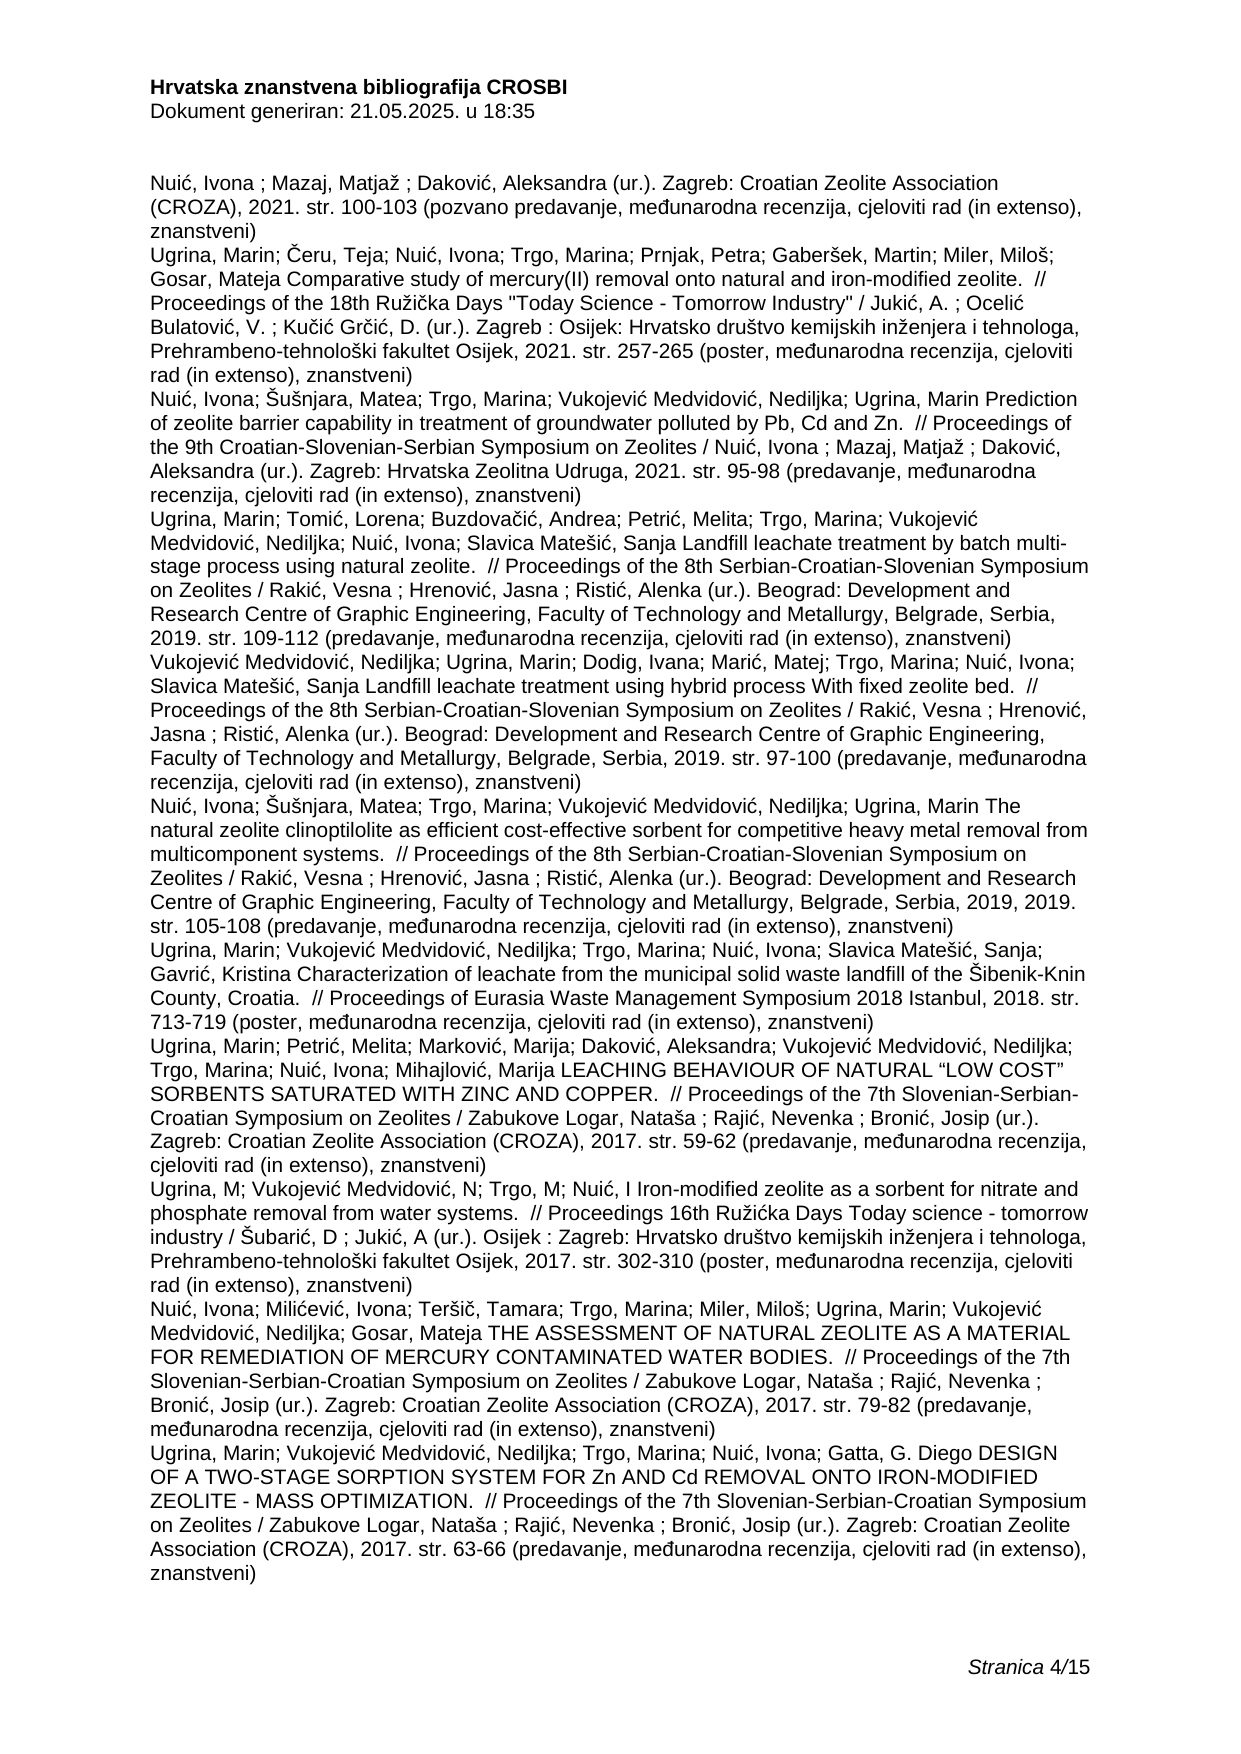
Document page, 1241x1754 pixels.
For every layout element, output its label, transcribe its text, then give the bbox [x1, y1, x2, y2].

text Vukojević Medvidović, Nediljka; Ugrina, Marin; Dodig, Ivana; Marić, Matej; Trgo, Marina; Nuić, Ivona; Slavica Matešić, Sanja [150, 650, 1090, 794]
text Nuić, Ivona; Šušnjara, Matea; Trgo, Marina; Vukojević Medvidović, Nediljka; Ugrina, Marin [150, 387, 1090, 506]
text Ugrina, Marin; Čeru, Teja; Nuić, Ivona; Trgo, Marina; Prnjak, Petra; Gaberšek, Martin; Miler, Miloš; Gosar, Mateja [150, 243, 1090, 387]
text Ugrina, M; Vukojević Medvidović, N; Trgo, M; Nuić, I [150, 1177, 1090, 1297]
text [150, 171, 1090, 243]
text Ugrina, Marin; Vukojević Medvidović, Nediljka; Trgo, Marina; Nuić, Ivona; Slavica Matešić, Sanja; Gavrić, Kristina [150, 938, 1090, 1033]
text Ugrina, Marin; Tomić, Lorena; Buzdovačić, Andrea; Petrić, Melita; Trgo, Marina; Vukojević Medvidović, Nediljka; Nuić, Ivona; Slavica Matešić, Sanja [150, 506, 1090, 650]
text Ugrina, Marin; Petrić, Melita; Marković, Marija; Daković, Aleksandra; Vukojević Medvidović, Nediljka; Trgo, Marina; Nuić, Ivona; Mihajlović, Marija [150, 1033, 1090, 1177]
text Ugrina, Marin; Vukojević Medvidović, Nediljka; Trgo, Marina; Nuić, Ivona; Gatta, G. Diego [150, 1441, 1090, 1584]
text Nuić, Ivona; Šušnjara, Matea; Trgo, Marina; Vukojević Medvidović, Nediljka; Ugrina, Marin [150, 794, 1090, 938]
text Nuić, Ivona; Milićević, Ivona; Teršič, Tamara; Trgo, Marina; Miler, Miloš; Ugrina, Marin; Vukojević Medvidović, Nediljka; Gosar, Mateja [150, 1297, 1090, 1441]
